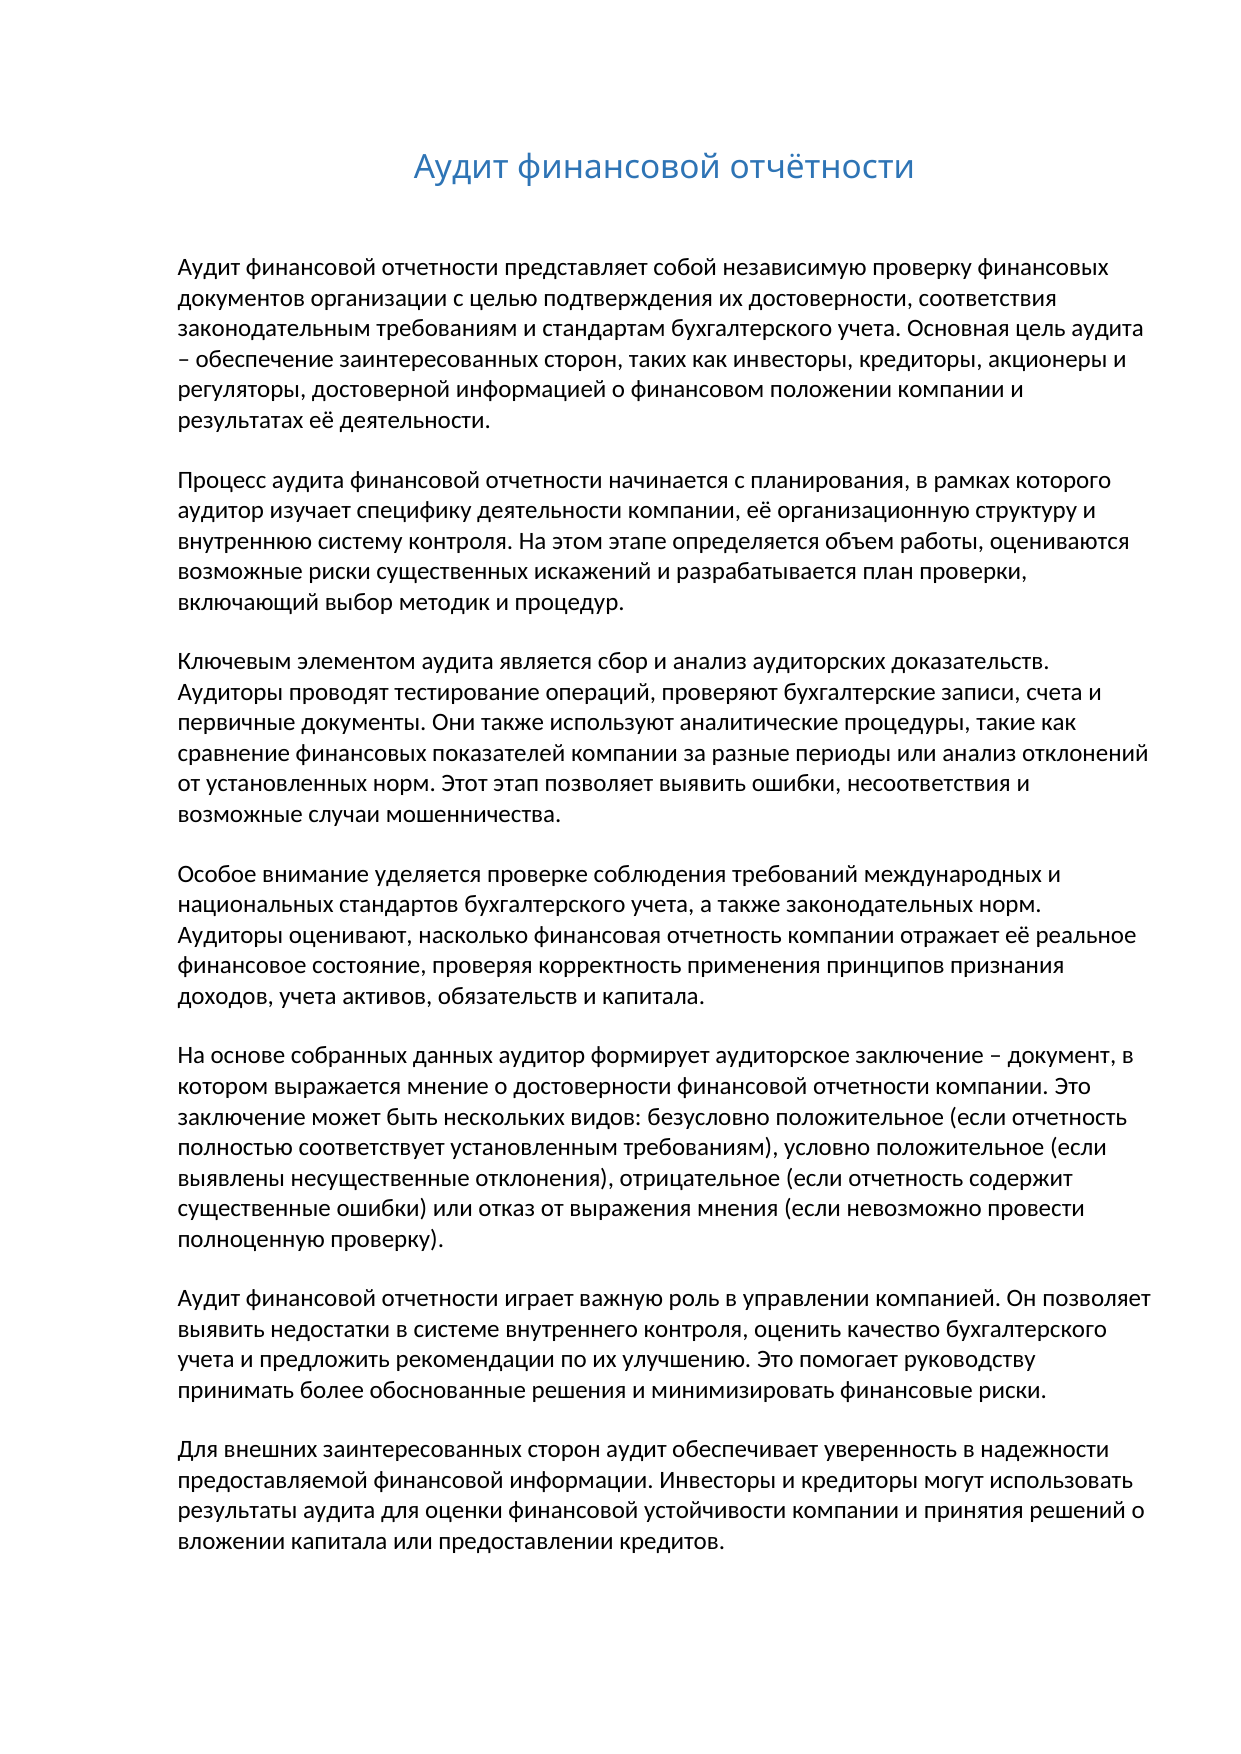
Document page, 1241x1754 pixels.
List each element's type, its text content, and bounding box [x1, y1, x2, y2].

text Для внешних заинтересованных сторон аудит обеспечивает уверенность в надежности предоставляемой финансовой информации. Инвесторы и кредиторы могут использовать результаты аудита для оценки финансовой устойчивости компании и принятия решений о вложении капитала или предоставлении кредитов. [177, 1434, 1152, 1556]
subtitle Аудит финансовой отчётности [177, 143, 1152, 188]
text Ключевым элементом аудита является сбор и анализ аудиторских доказательств. Аудиторы проводят тестирование операций, проверяют бухгалтерские записи, счета и первичные документы. Они также используют аналитические процедуры, такие как сравнение финансовых показателей компании за разные периоды или анализ отклонений от установленных норм. Этот этап позволяет выявить ошибки, несоответствия и возможные случаи мошенничества. [177, 646, 1152, 829]
text Особое внимание уделяется проверке соблюдения требований международных и национальных стандартов бухгалтерского учета, а также законодательных норм. Аудиторы оценивают, насколько финансовая отчетность компании отражает её реальное финансовое состояние, проверяя корректность применения принципов признания доходов, учета активов, обязательств и капитала. [177, 858, 1152, 1010]
text Аудит финансовой отчетности играет важную роль в управлении компанией. Он позволяет выявить недостатки в системе внутреннего контроля, оценить качество бухгалтерского учета и предложить рекомендации по их улучшению. Это помогает руководству принимать более обоснованные решения и минимизировать финансовые риски. [177, 1282, 1152, 1404]
text Аудит финансовой отчетности представляет собой независимую проверку финансовых документов организации с целью подтверждения их достоверности, соответствия законодательным требованиям и стандартам бухгалтерского учета. Основная цель аудита – обеспечение заинтересованных сторон, таких как инвесторы, кредиторы, акционеры и регуляторы, достоверной информацией о финансовом положении компании и результатах её деятельности. [177, 251, 1152, 434]
text На основе собранных данных аудитор формирует аудиторское заключение – документ, в котором выражается мнение о достоверности финансовой отчетности компании. Это заключение может быть нескольких видов: безусловно положительное (если отчетность полностью соответствует установленным требованиям), условно положительное (если выявлены несущественные отклонения), отрицательное (если отчетность содержит существенные ошибки) или отказ от выражения мнения (если невозможно провести полноценную проверку). [177, 1039, 1152, 1253]
text Процесс аудита финансовой отчетности начинается с планирования, в рамках которого аудитор изучает специфику деятельности компании, её организационную структуру и внутреннюю систему контроля. На этом этапе определяется объем работы, оцениваются возможные риски существенных искажений и разрабатывается план проверки, включающий выбор методик и процедур. [177, 464, 1152, 616]
